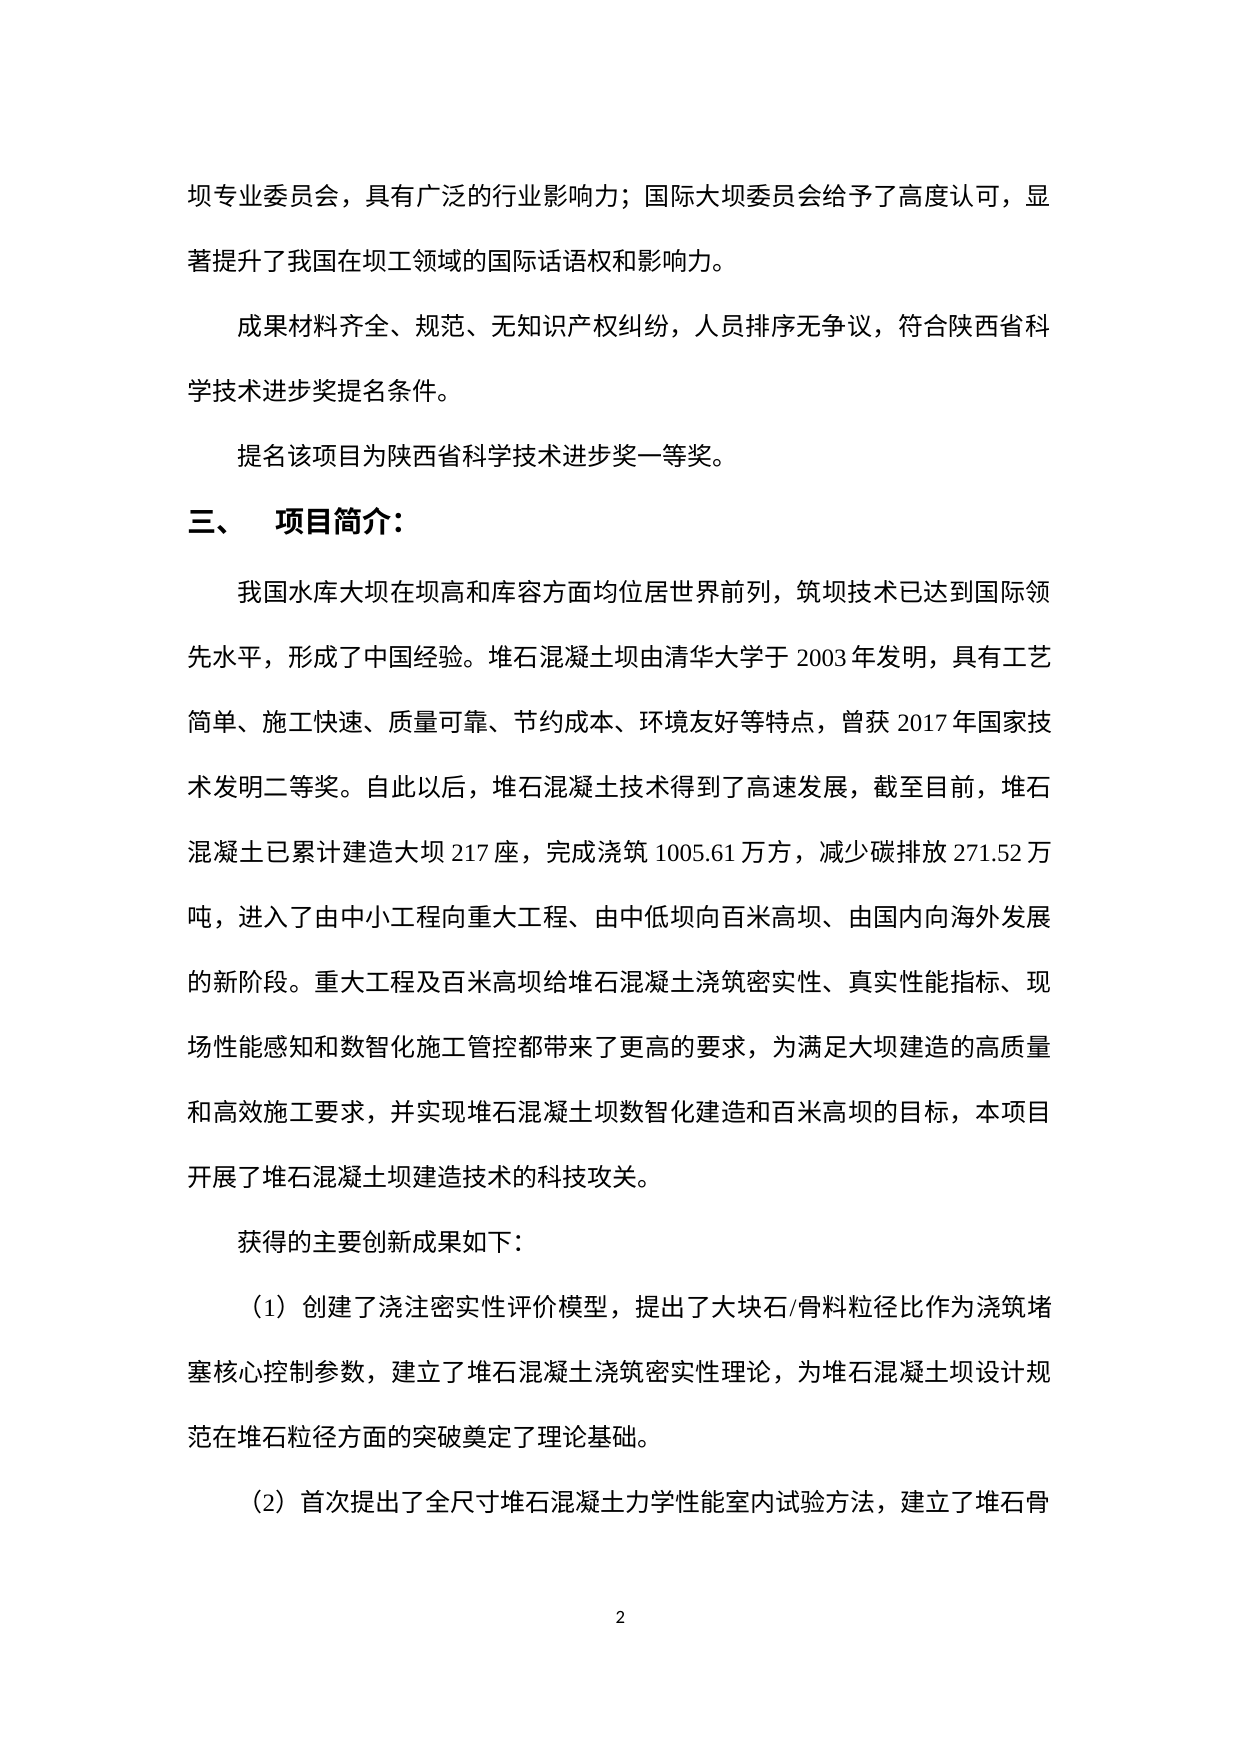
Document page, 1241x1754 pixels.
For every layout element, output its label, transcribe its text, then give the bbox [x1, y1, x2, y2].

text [187, 1468, 1053, 1533]
text 获得的主要创新成果如下： [187, 1208, 1053, 1273]
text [187, 162, 1053, 292]
text 提名该项目为陕西省科学技术进步奖一等奖。 [187, 422, 1053, 487]
text 项目简介： [187, 487, 1053, 552]
text （1）创建了浇注密实性评价模型，提出了大块石/骨料粒径比作为浇筑堵塞核心控制参数，建立了堆石混凝土浇筑密实性理论，为堆石混凝土坝设计规范在堆石粒径方面的突破奠定了理论基础。 [187, 1273, 1053, 1468]
text 我国水库大坝在坝高和库容方面均位居世界前列，筑坝技术已达到国际领先水平，形成了中国经验。堆石混凝土坝由清华大学于2003年发明，具有工艺简单、施工快速、质量可靠、节约成本、环境友好等特点，曾获2017年国家技术发明二等奖。自此以后，堆石混凝土技术得到了高速发展，截至目前，堆石混凝土已累计建造大坝217座，完成浇筑1005.61万方，减少碳排放271.52万吨，进入了由中小工程向重大工程、由中低坝向百米高坝、由国内向海外发展的新阶段。重大工程及百米高坝给堆石混凝土浇筑密实性、真实性能指标、现场性能感知和数智化施工管控都带来了更高的要求，为满足大坝建造的高质量和高效施工要求，并实现堆石混凝土坝数智化建造和百米高坝的目标，本项目开展了堆石混凝土坝建造技术的科技攻关。 [187, 558, 1053, 1208]
text 成果材料齐全、规范、无知识产权纠纷，人员排序无争议，符合陕西省科学技术进步奖提名条件。 [187, 292, 1053, 422]
